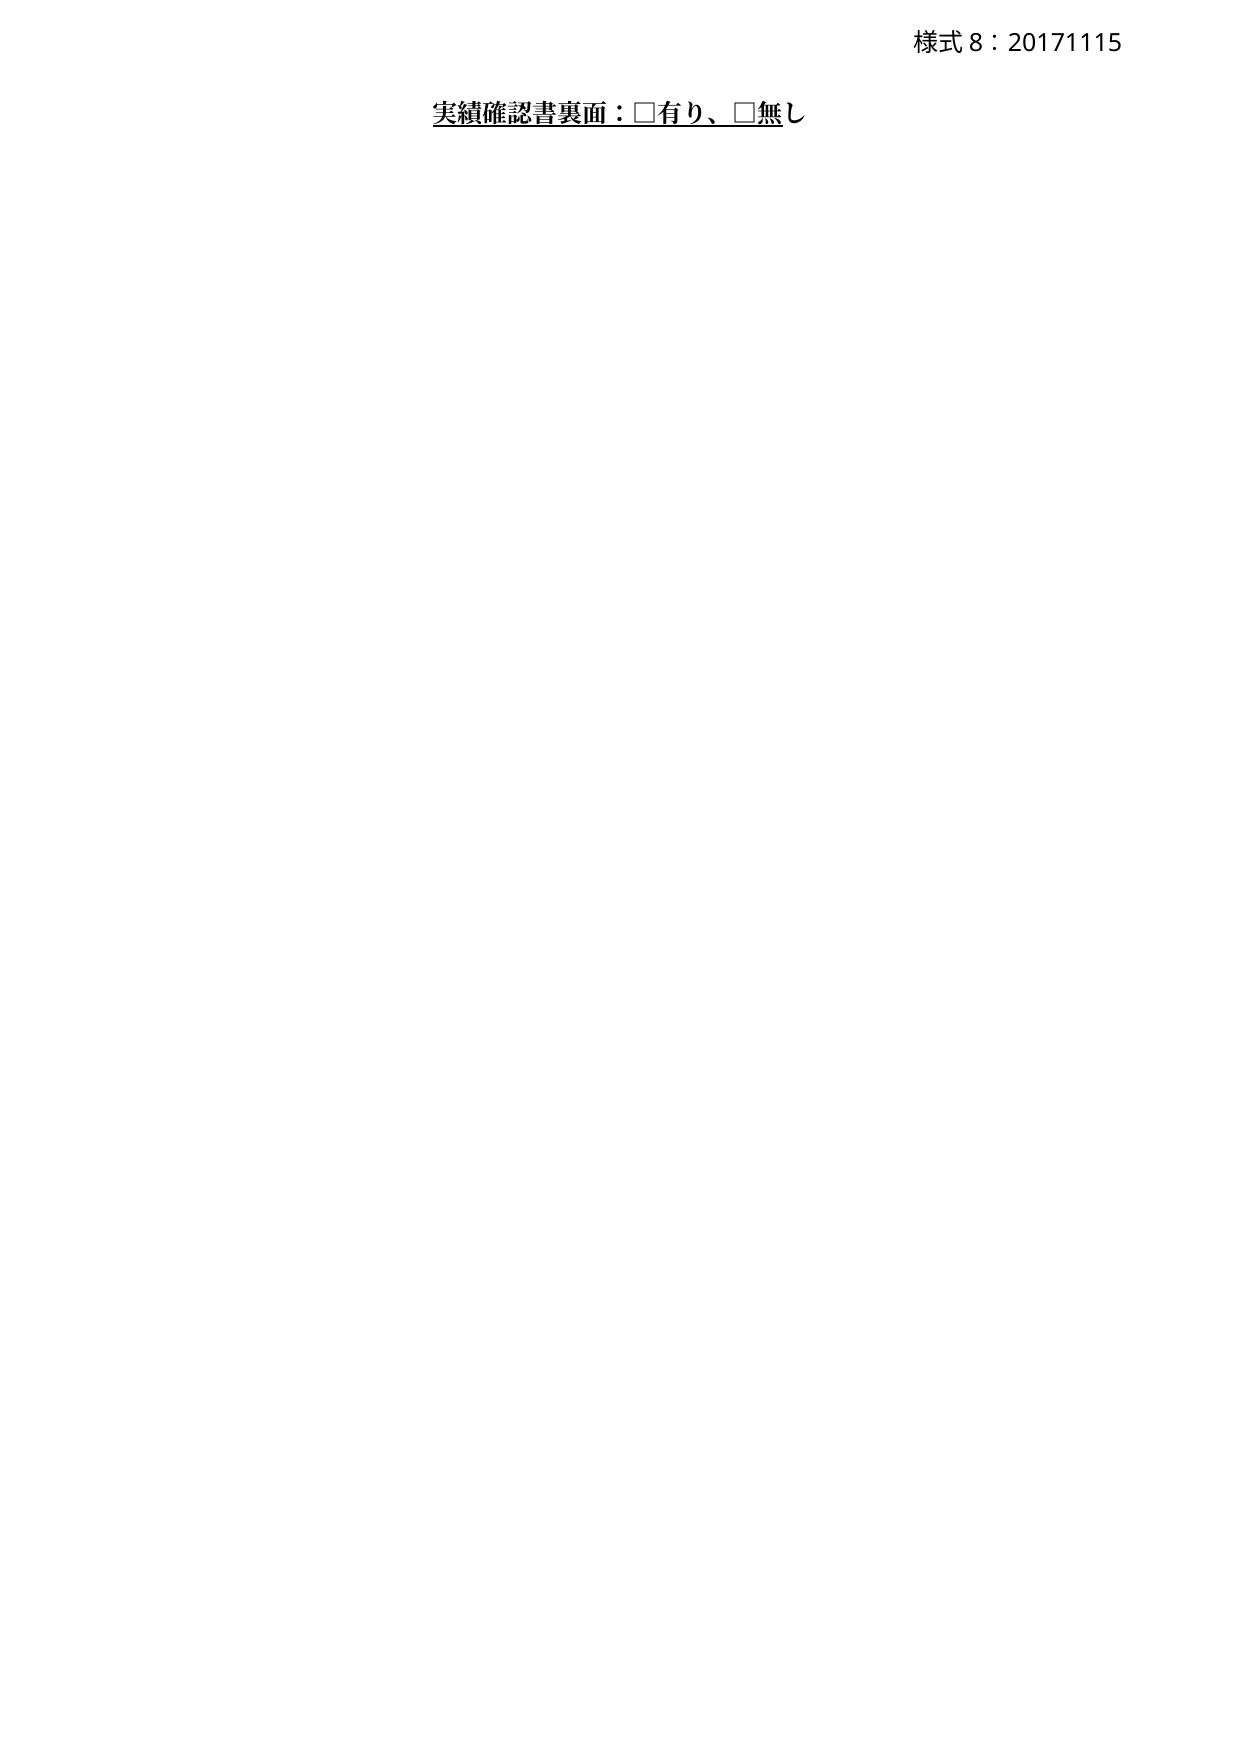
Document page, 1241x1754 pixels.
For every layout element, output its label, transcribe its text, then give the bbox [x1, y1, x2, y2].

text 実績確認書裏面：□有り、□無し [118, 101, 1122, 128]
